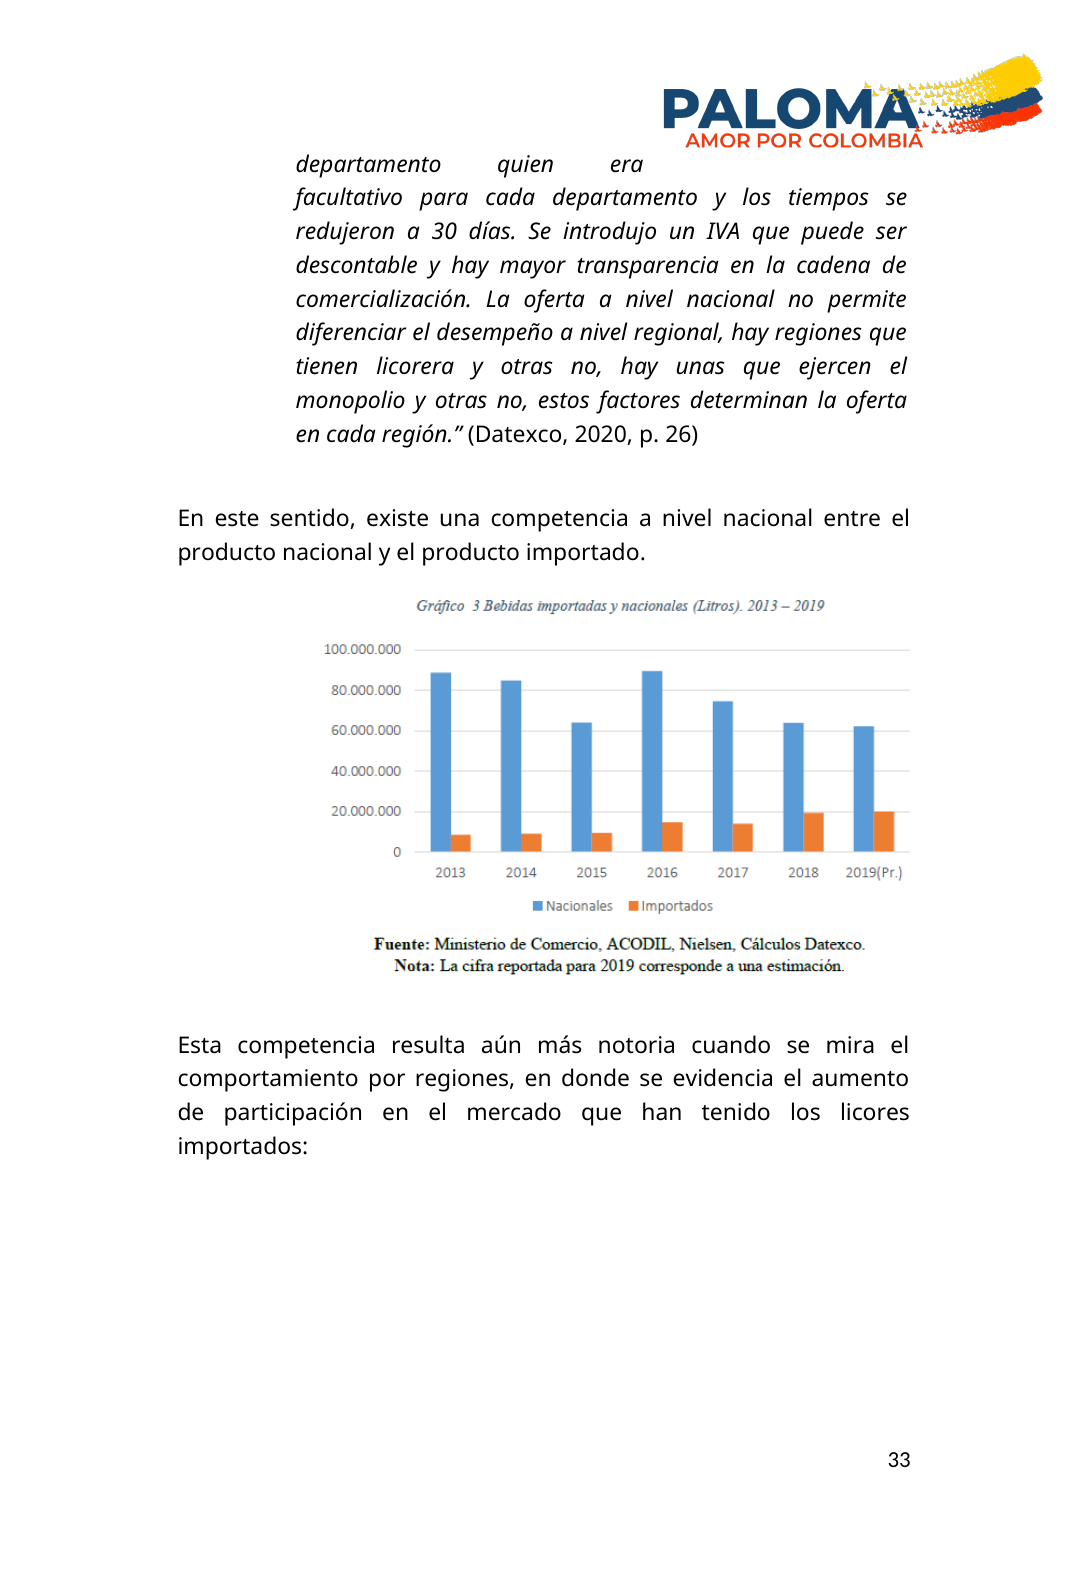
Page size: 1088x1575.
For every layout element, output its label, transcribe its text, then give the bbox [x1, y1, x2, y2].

text Esta competencia resulta aún más notoria cuando se mira el comportamiento por regiones, en donde se evidencia el aumento de participación en el mercado que han tenido los licores importados: [177, 1028, 910, 1161]
picture [295, 586, 996, 1010]
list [295, 148, 910, 449]
text En este sentido, existe una competencia a nivel nacional entre el producto nacional y el producto importado. [177, 502, 910, 567]
picture [646, 34, 1057, 174]
